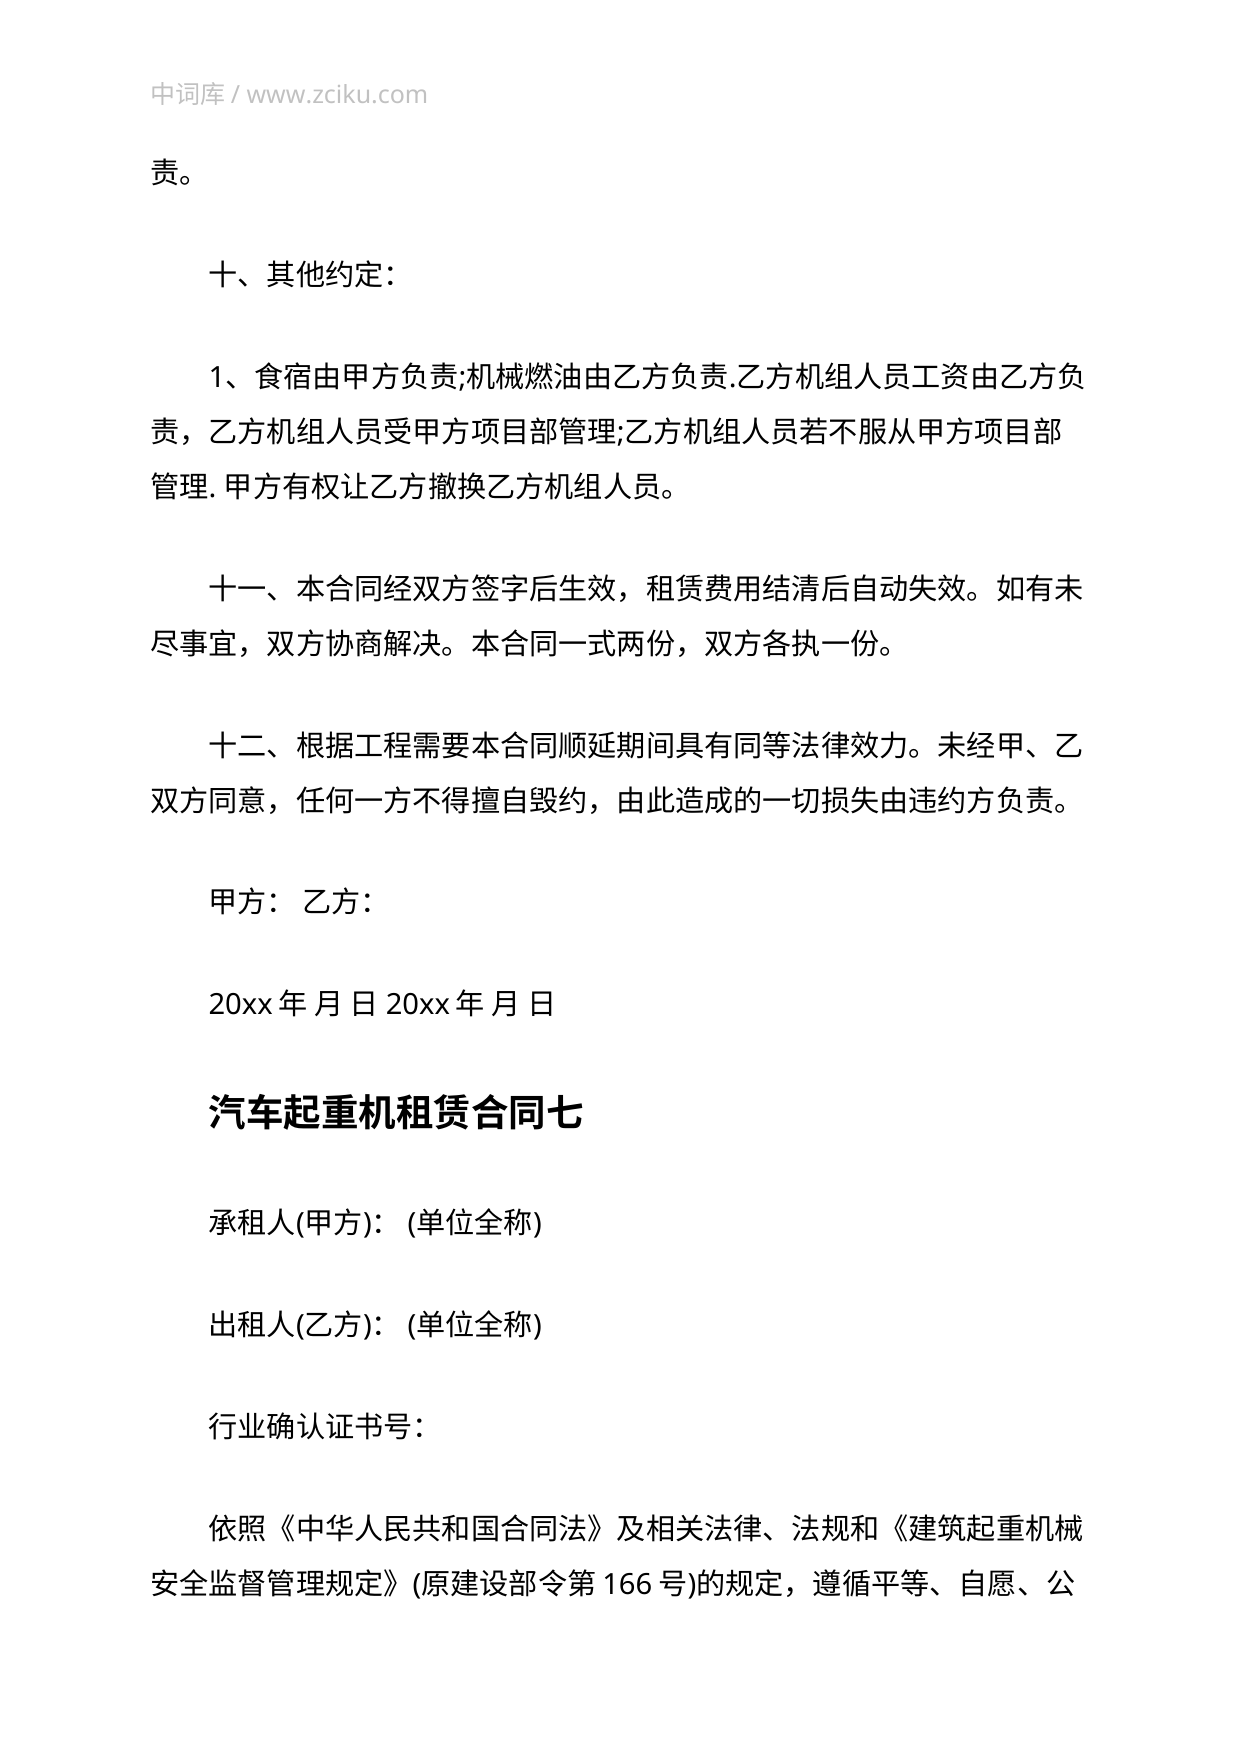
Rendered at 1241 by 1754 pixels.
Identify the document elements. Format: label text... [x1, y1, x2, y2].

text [150, 150, 1090, 192]
text 承租人(甲方)： (单位全称) [150, 1200, 1090, 1242]
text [150, 1506, 1090, 1603]
text 汽车起重机租赁合同七 [150, 1083, 1090, 1137]
text 出租人(乙方)： (单位全称) [150, 1302, 1090, 1344]
text 行业确认证书号： [150, 1404, 1090, 1446]
text 十一、本合同经双方签字后生效，租赁费用结清后自动失效。如有未尽事宜，双方协商解决。本合同一式两份，双方各执一份。 [150, 566, 1090, 663]
text 甲方： 乙方： [150, 879, 1090, 921]
text 20xx年 月 日 20xx年 月 日 [150, 981, 1090, 1023]
text 1、食宿由甲方负责;机械燃油由乙方负责.乙方机组人员工资由乙方负责，乙方机组人员受甲方项目部管理;乙方机组人员若不服从甲方项目部管理. 甲方有权让乙方撤换乙方机组人员。 [150, 353, 1090, 506]
text 十、其他约定： [150, 252, 1090, 294]
text 十二、根据工程需要本合同顺延期间具有同等法律效力。未经甲、乙双方同意，任何一方不得擅自毁约，由此造成的一切损失由违约方负责。 [150, 722, 1090, 819]
